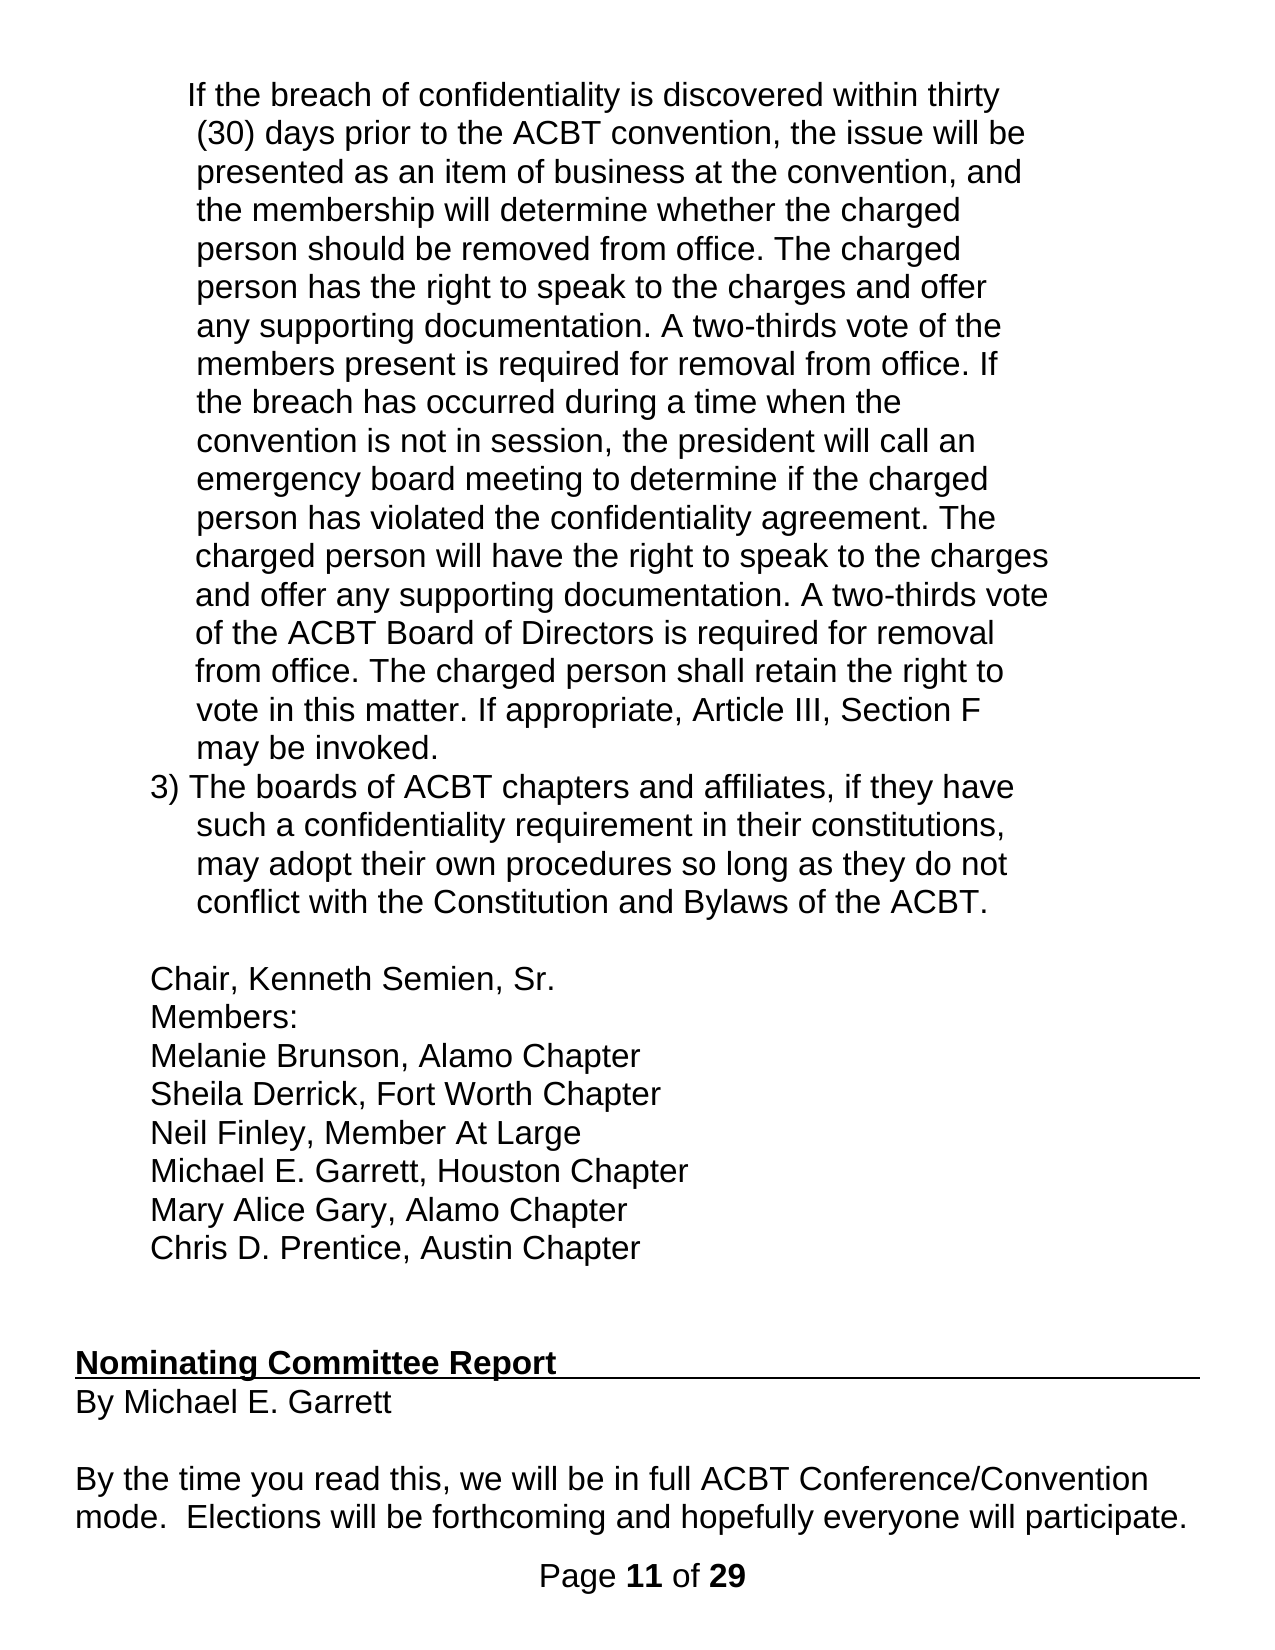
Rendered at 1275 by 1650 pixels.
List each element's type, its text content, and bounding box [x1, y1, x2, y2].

text the breach has occurred during a time when the [75, 382, 1209, 421]
text vote in this matter. If appropriate, Article III, Section F [75, 690, 1209, 728]
text Chair, Kenneth Semien, Sr. [150, 959, 1209, 997]
text (30) days prior to the ACBT convention, the issue will be [75, 113, 1209, 152]
text and offer any supporting documentation. A two-thirds vote [75, 575, 1209, 613]
text charged person will have the right to speak to the charges [75, 536, 1209, 575]
text Members: [150, 997, 1209, 1036]
text Sheila Derrick, Fort Worth Chapter [150, 1074, 1209, 1113]
text any supporting documentation. A two-thirds vote of the [75, 306, 1209, 344]
text person has the right to speak to the charges and offer [75, 267, 1209, 306]
text convention is not in session, the president will call an [75, 421, 1209, 459]
text the membership will determine whether the charged [75, 190, 1209, 229]
text 3) The boards of ACBT chapters and affiliates, if they have [75, 767, 1209, 805]
text Mary Alice Gary, Alamo Chapter [150, 1190, 1209, 1228]
text conflict with the Constitution and Bylaws of the ACBT. [75, 882, 1209, 921]
text from office. The charged person shall retain the right to [75, 652, 1209, 690]
text Neil Finley, Member At Large [150, 1113, 1209, 1151]
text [75, 1459, 1209, 1536]
text such a confidentiality requirement in their constitutions, [75, 805, 1209, 844]
text If the breach of confidentiality is discovered within thirty [75, 75, 1209, 113]
text Chris D. Prentice, Austin Chapter [150, 1228, 1209, 1267]
text Melanie Brunson, Alamo Chapter [150, 1036, 1209, 1074]
text By Michael E. Garrett [75, 1382, 1209, 1420]
text members present is required for removal from office. If [75, 344, 1209, 382]
text of the ACBT Board of Directors is required for removal [75, 613, 1209, 652]
text person has violated the confidentiality agreement. The [75, 498, 1209, 536]
text person should be removed from office. The charged [75, 229, 1209, 267]
text Nominating Committee Report [75, 1343, 1209, 1382]
text emergency board meeting to determine if the charged [75, 459, 1209, 498]
text may be invoked. [75, 728, 1209, 767]
text may adopt their own procedures so long as they do not [75, 844, 1209, 882]
text presented as an item of business at the convention, and [75, 152, 1209, 190]
text Michael E. Garrett, Houston Chapter [150, 1151, 1209, 1190]
